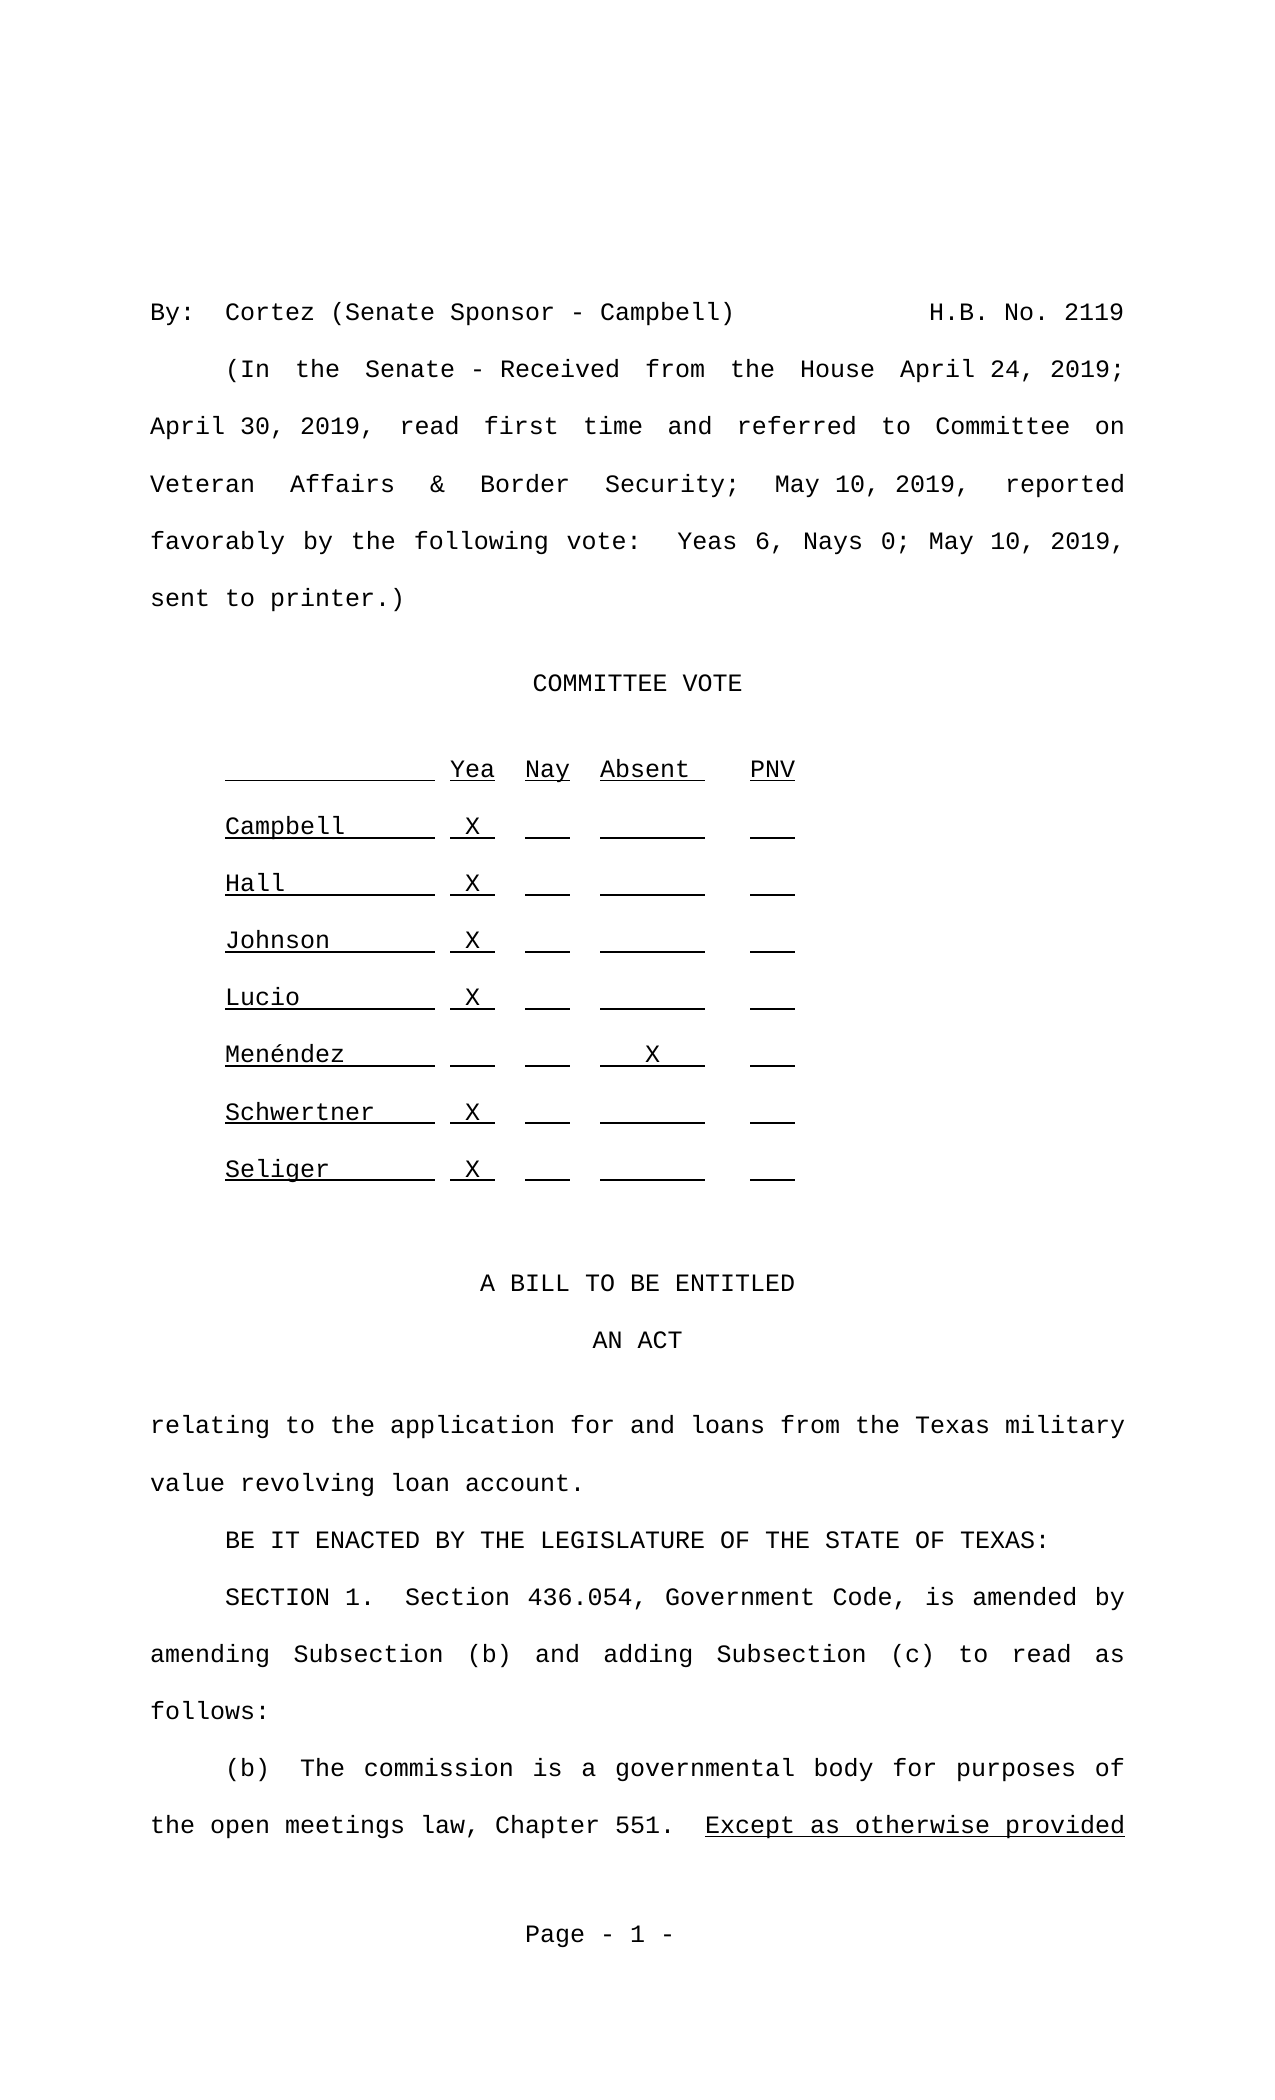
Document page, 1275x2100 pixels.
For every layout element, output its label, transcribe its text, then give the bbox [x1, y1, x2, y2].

text Lucio X [150, 985, 975, 1013]
text relating to the application for and loans from the Texas military value revolving loan account. [150, 1413, 1125, 1498]
text By: Cortez (Senate Sponsor - Campbell) H.B. No. 2119 [150, 300, 1125, 328]
text Johnson X [150, 928, 975, 956]
text COMMITTEE VOTE [150, 671, 1125, 699]
text Schwertner X [150, 1099, 975, 1127]
text Hall X [150, 871, 975, 899]
text A BILL TO BE ENTITLED [150, 1270, 1125, 1299]
text Yea Nay Absent PNV [150, 756, 975, 785]
text Campbell X [150, 813, 975, 842]
text SECTION 1. Section 436.054, Government Code, is amended by amending Subsection (b) and adding Subsection (c) to read as follows: [150, 1584, 1125, 1727]
text (In the Senate - Received from the House April 24, 2019; April 30, 2019, read first time and referred to Committee on Veteran Affairs & Border Security; May 10, 2019, reported favorably by the following vote: Yeas 6, Nays 0; May 10, 2019, sent to printer.) [150, 357, 1125, 614]
text Menéndez X [150, 1042, 975, 1070]
text AN ACT [150, 1327, 1125, 1356]
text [150, 1755, 1125, 1841]
text Seliger X [150, 1156, 975, 1184]
text BE IT ENACTED BY THE LEGISLATURE OF THE STATE OF TEXAS: [150, 1527, 1125, 1556]
